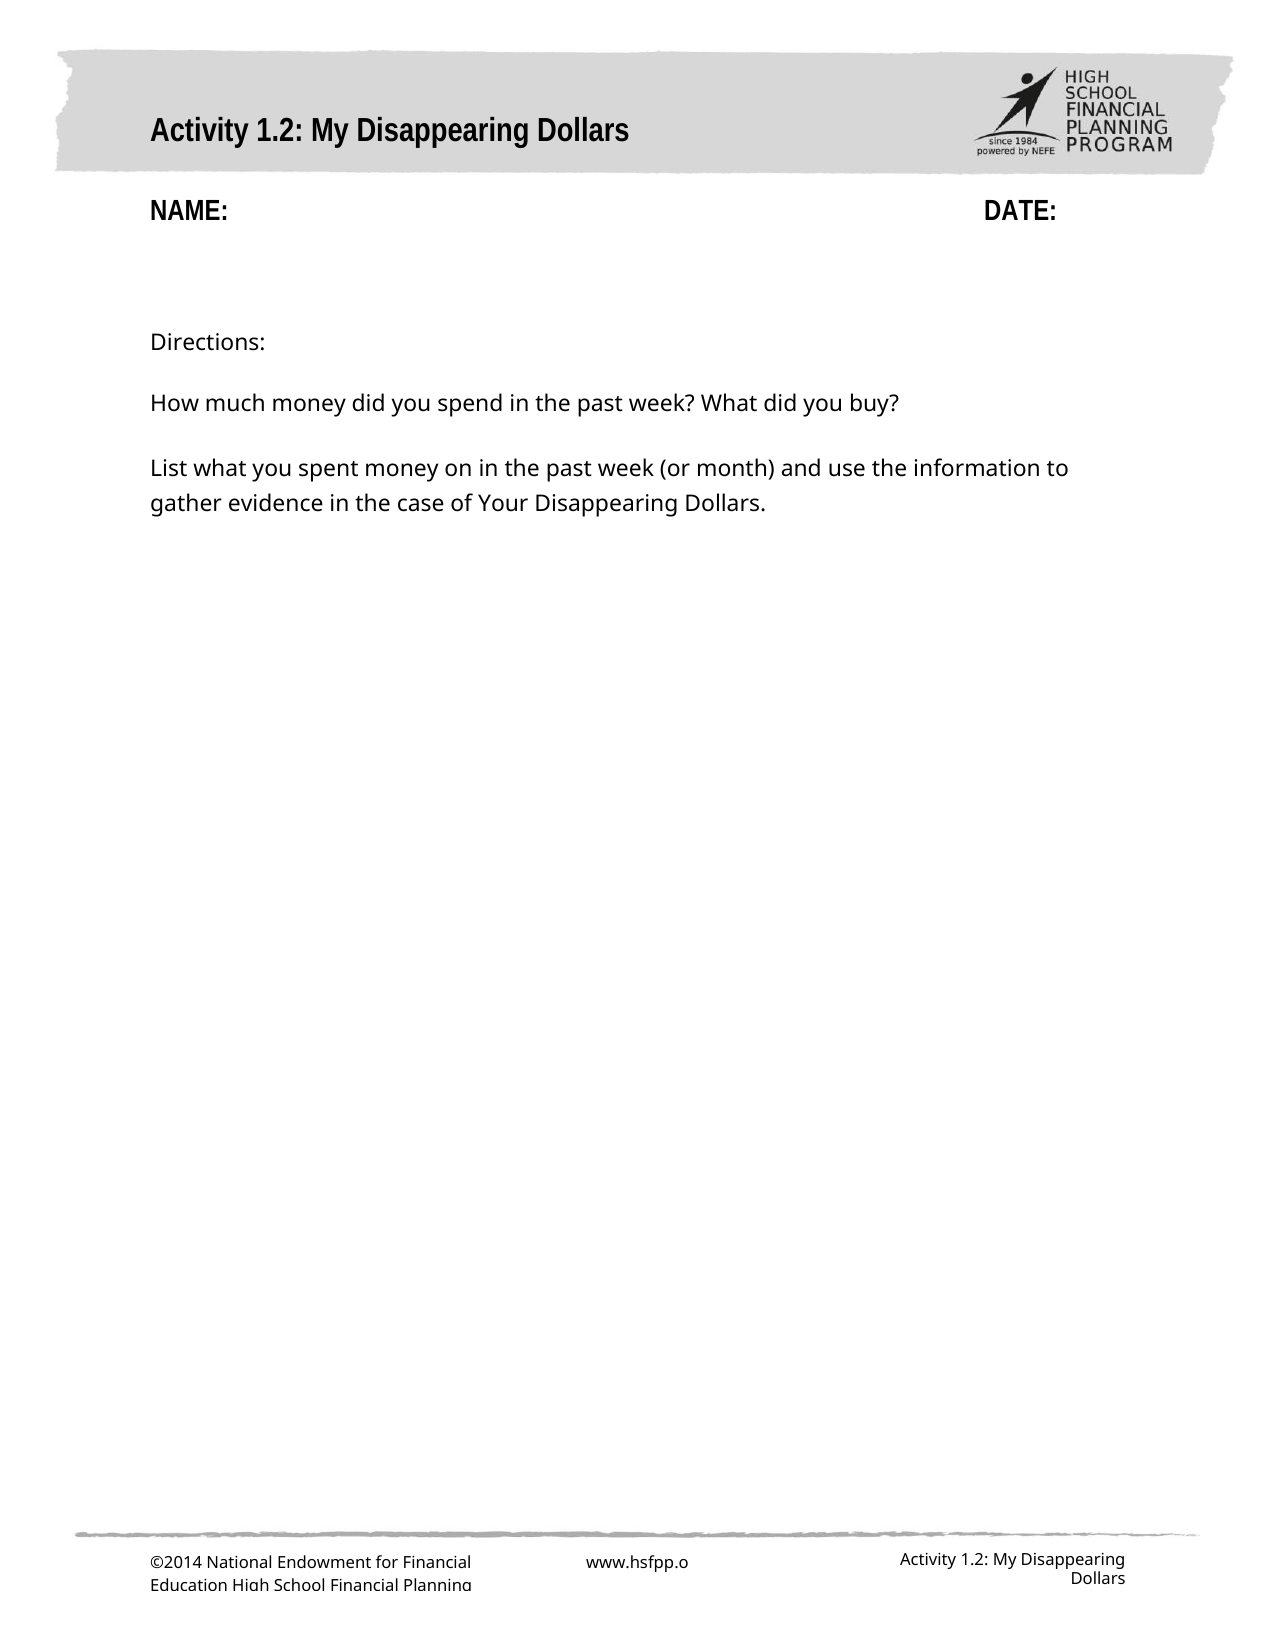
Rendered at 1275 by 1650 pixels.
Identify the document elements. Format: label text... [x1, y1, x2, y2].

text Directions: [150, 326, 1196, 357]
picture [53, 43, 1236, 1538]
text How much money did you spend in the past week? What did you buy? [150, 387, 1196, 418]
subtitle Activity 1.2: My Disappearing Dollars [150, 110, 1196, 148]
text List what you spent money on in the past week (or month) and use the information to gather evidence in the case of Your Disappearing Dollars. [150, 452, 1122, 518]
subtitle NAME: DATE: [150, 193, 1196, 227]
